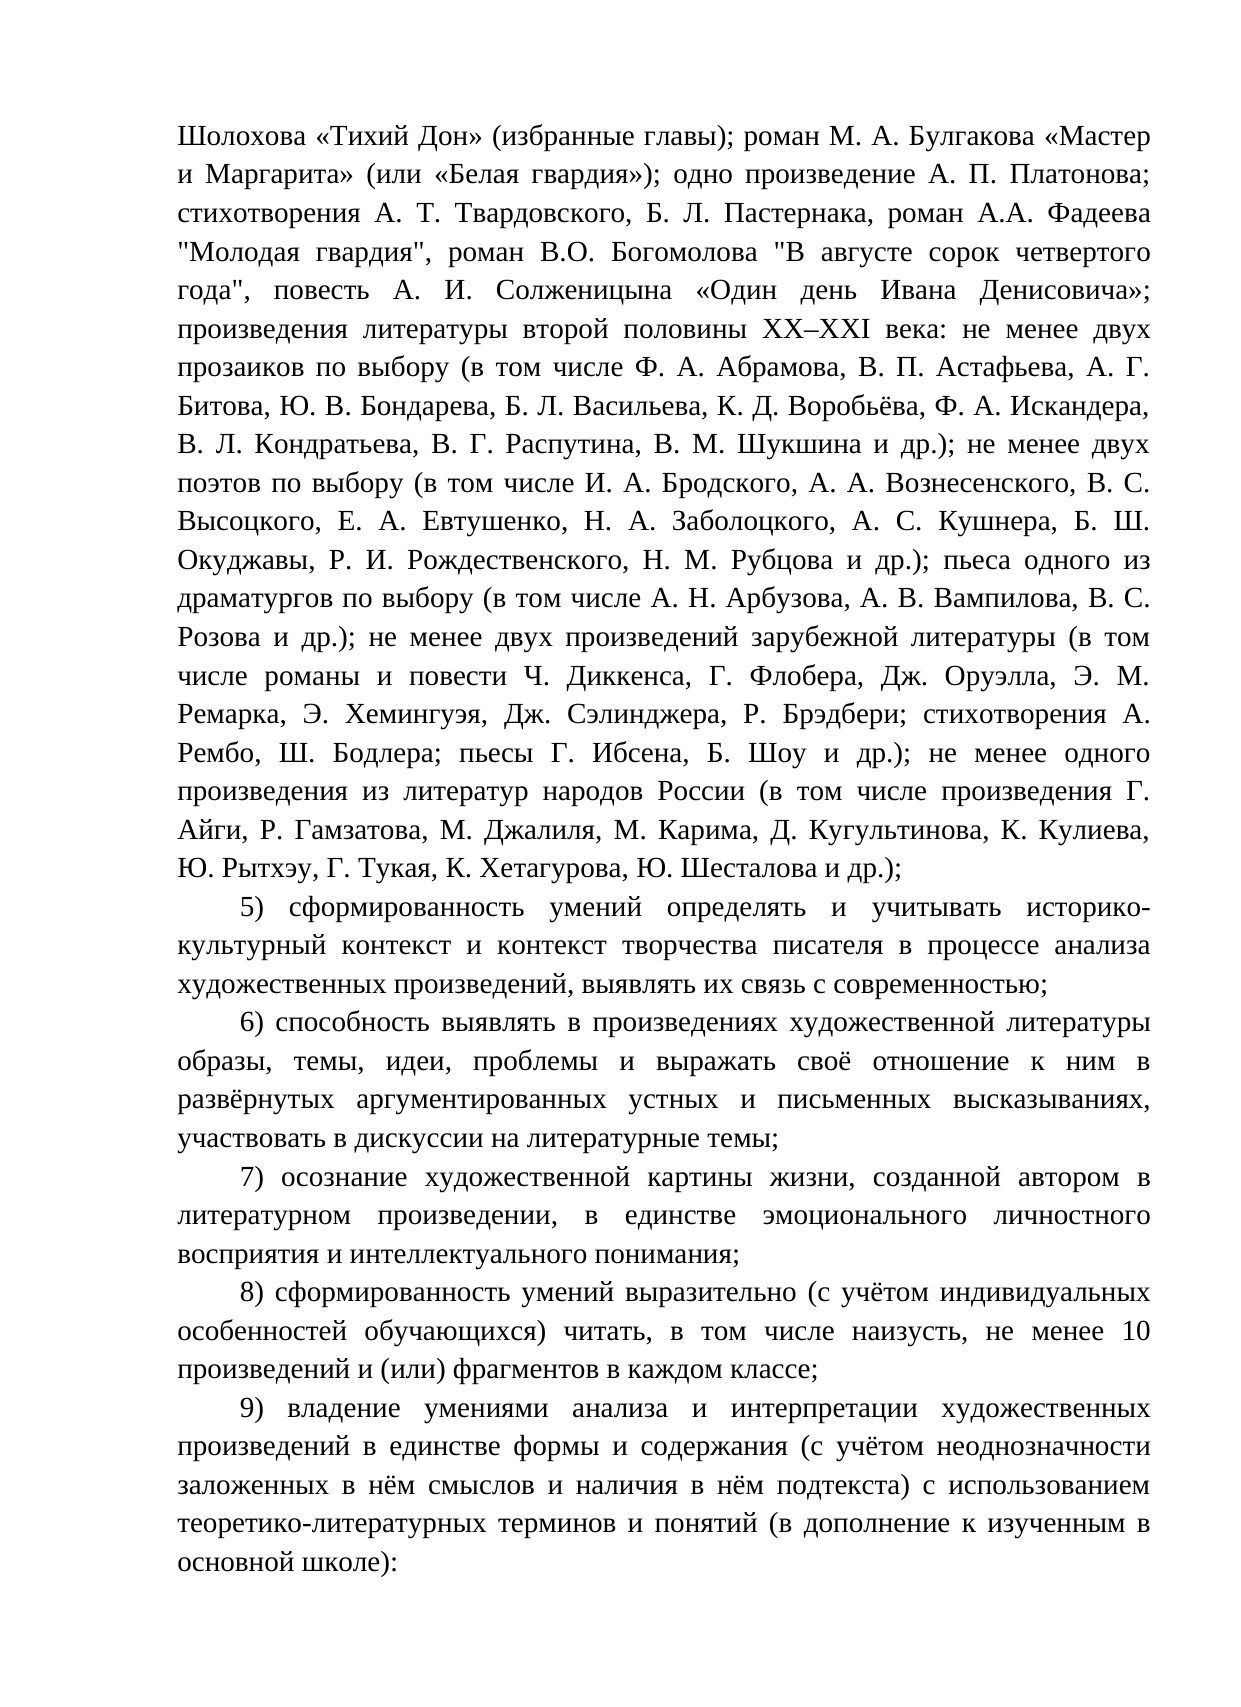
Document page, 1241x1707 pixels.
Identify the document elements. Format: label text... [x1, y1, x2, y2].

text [177, 118, 1152, 884]
text 7) осознание художественной картины жизни, созданной автором в литературном произведении, в единстве эмоционального личностного восприятия и интеллектуального понимания; [177, 1159, 1152, 1269]
text 8) сформированность умений выразительно (с учётом индивидуальных особенностей обучающихся) читать, в том числе наизусть, не менее 10 произведений и (или) фрагментов в каждом классе; [177, 1274, 1152, 1385]
text 6) способность выявлять в произведениях художественной литературы образы, темы, идеи, проблемы и выражать своё отношение к ним в развёрнутых аргументированных устных и письменных высказываниях, участвовать в дискуссии на литературные темы; [177, 1004, 1152, 1154]
text 5) сформированность умений определять и учитывать историко-культурный контекст и контекст творчества писателя в процессе анализа художественных произведений, выявлять их связь с современностью; [177, 889, 1152, 999]
text 9) владение умениями анализа и интерпретации художественных произведений в единстве формы и содержания (с учётом неоднозначности заложенных в нём смыслов и наличия в нём подтекста) с использованием теоретико-литературных терминов и понятий (в дополнение к изученным в основной школе): [177, 1390, 1152, 1578]
